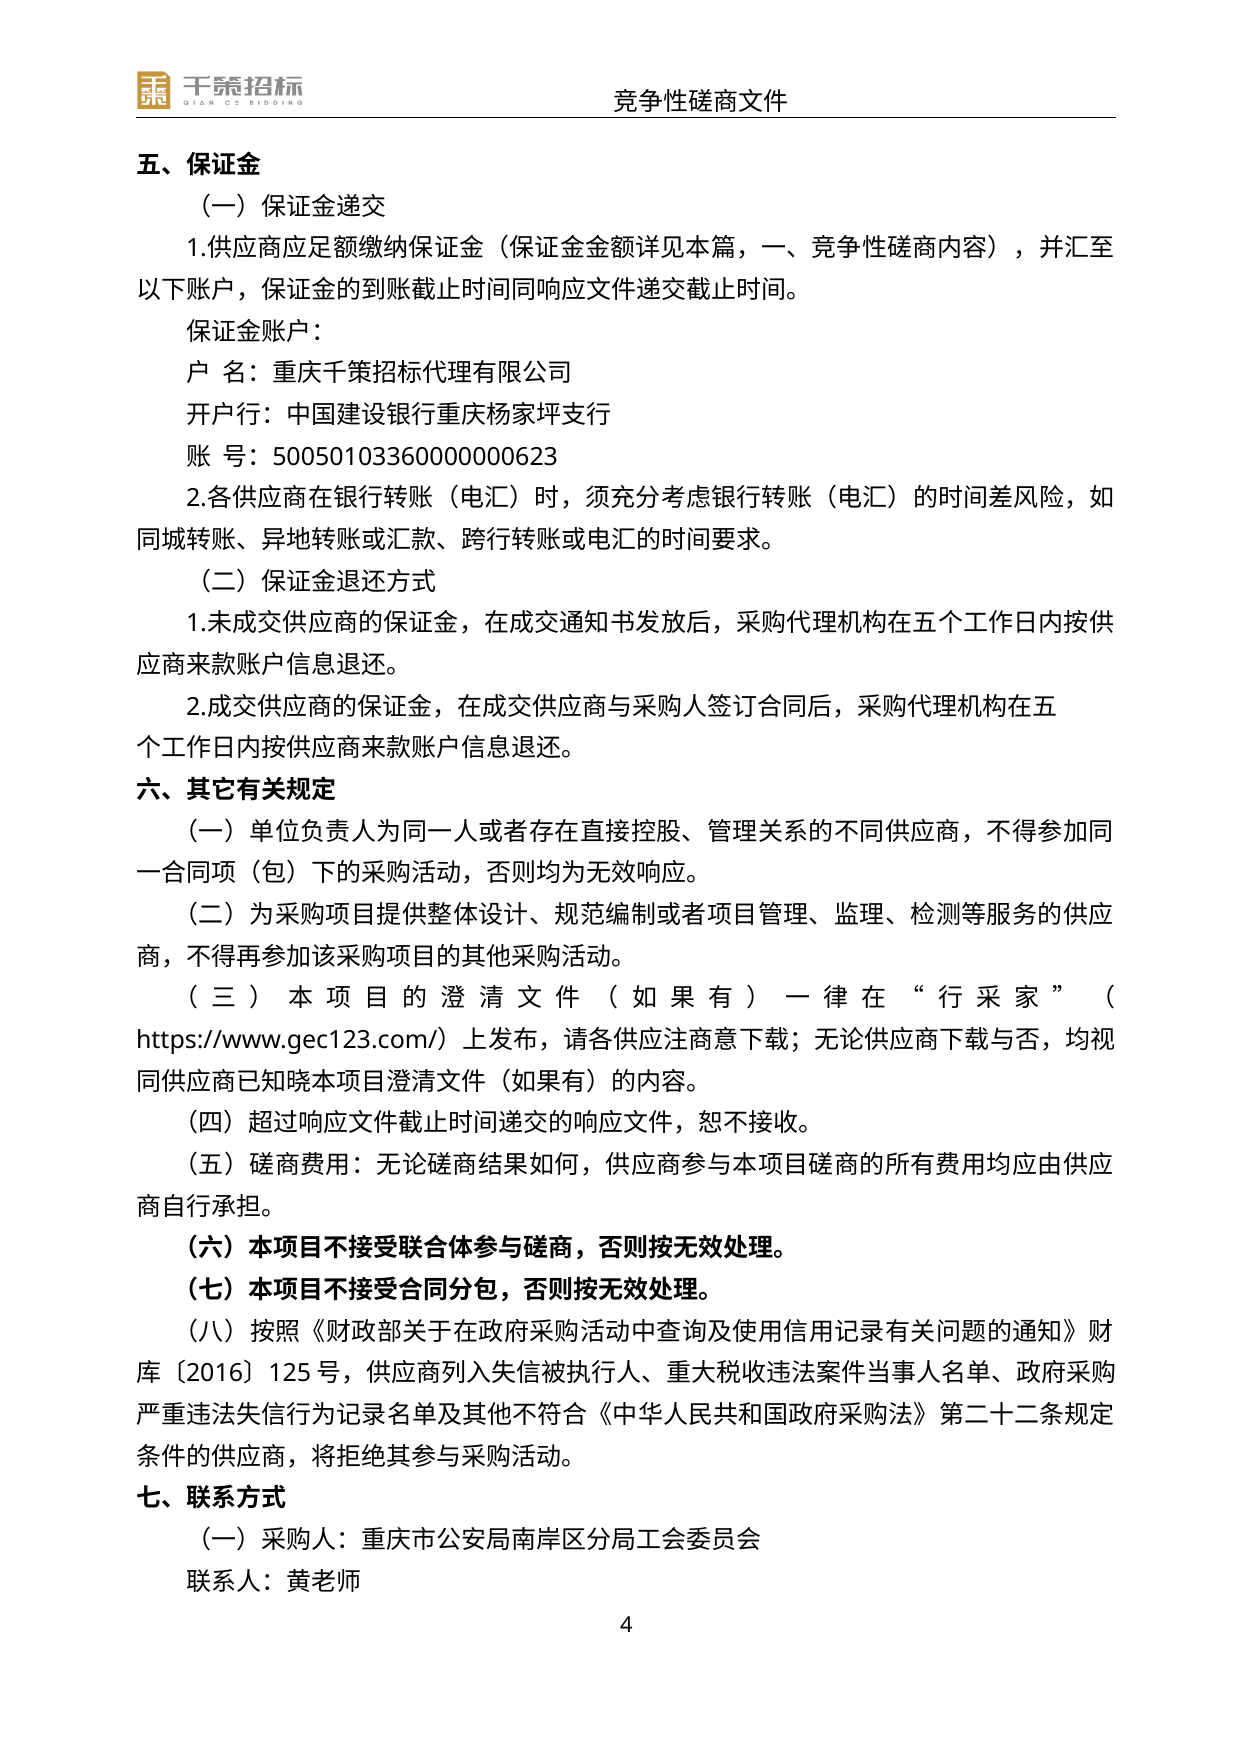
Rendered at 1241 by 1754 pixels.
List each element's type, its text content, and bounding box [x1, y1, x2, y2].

text （一）采购人：重庆市公安局南岸区分局工会委员会 [136, 1515, 1116, 1557]
text 联系人：黄老师 [136, 1557, 1116, 1598]
text （二）保证金退还方式 [136, 557, 1116, 598]
text （六）本项目不接受联合体参与磋商，否则按无效处理。 [136, 1223, 1116, 1265]
text 2.各供应商在银行转账（电汇）时，须充分考虑银行转账（电汇）的时间差风险，如同城转账、异地转账或汇款、跨行转账或电汇的时间要求。 [136, 473, 1116, 557]
subtitle 五、保证金 [136, 140, 1116, 182]
text （七）本项目不接受合同分包，否则按无效处理。 [136, 1265, 1116, 1307]
text （五）磋商费用：无论磋商结果如何，供应商参与本项目磋商的所有费用均应由供应商自行承担。 [136, 1140, 1116, 1223]
text 账 号：50050103360000000623 [136, 432, 1116, 473]
text 2.成交供应商的保证金，在成交供应商与采购人签订合同后，采购代理机构在五 [136, 682, 1116, 723]
text 1.供应商应足额缴纳保证金（保证金金额详见本篇，一、竞争性磋商内容），并汇至以下账户，保证金的到账截止时间同响应文件递交截止时间。 [136, 223, 1116, 307]
text 个工作日内按供应商来款账户信息退还。 [136, 723, 1116, 765]
text 保证金账户： [136, 307, 1116, 348]
text （四）超过响应文件截止时间递交的响应文件，恕不接收。 [136, 1098, 1116, 1140]
subtitle 六、其它有关规定 [136, 765, 1116, 807]
text （八）按照《财政部关于在政府采购活动中查询及使用信用记录有关问题的通知》财库〔2016〕125号，供应商列入失信被执行人、重大税收违法案件当事人名单、政府采购严重违法失信行为记录名单及其他不符合《中华人民共和国政府采购法》第二十二条规定条件的供应商，将拒绝其参与采购活动。 [136, 1307, 1116, 1473]
text （二）为采购项目提供整体设计、规范编制或者项目管理、监理、检测等服务的供应商，不得再参加该采购项目的其他采购活动。 [136, 890, 1116, 973]
text 1.未成交供应商的保证金，在成交通知书发放后，采购代理机构在五个工作日内按供应商来款账户信息退还。 [136, 598, 1116, 682]
text 户 名：重庆千策招标代理有限公司 [136, 348, 1116, 390]
picture [135, 70, 306, 110]
text （三）本项目的澄清文件（如果有）一律在“行采家”（ https://www.gec123.com/）上发布，请各供应注商意下载；无论供应商下载与否，均视同供应商已知晓本项目澄清文件（如果有）的内容。 [136, 973, 1116, 1098]
text 开户行：中国建设银行重庆杨家坪支行 [136, 390, 1116, 432]
text （一）单位负责人为同一人或者存在直接控股、管理关系的不同供应商，不得参加同一合同项（包）下的采购活动，否则均为无效响应。 [136, 807, 1116, 890]
subtitle 七、联系方式 [136, 1473, 1116, 1515]
text （一）保证金递交 [136, 182, 1116, 223]
